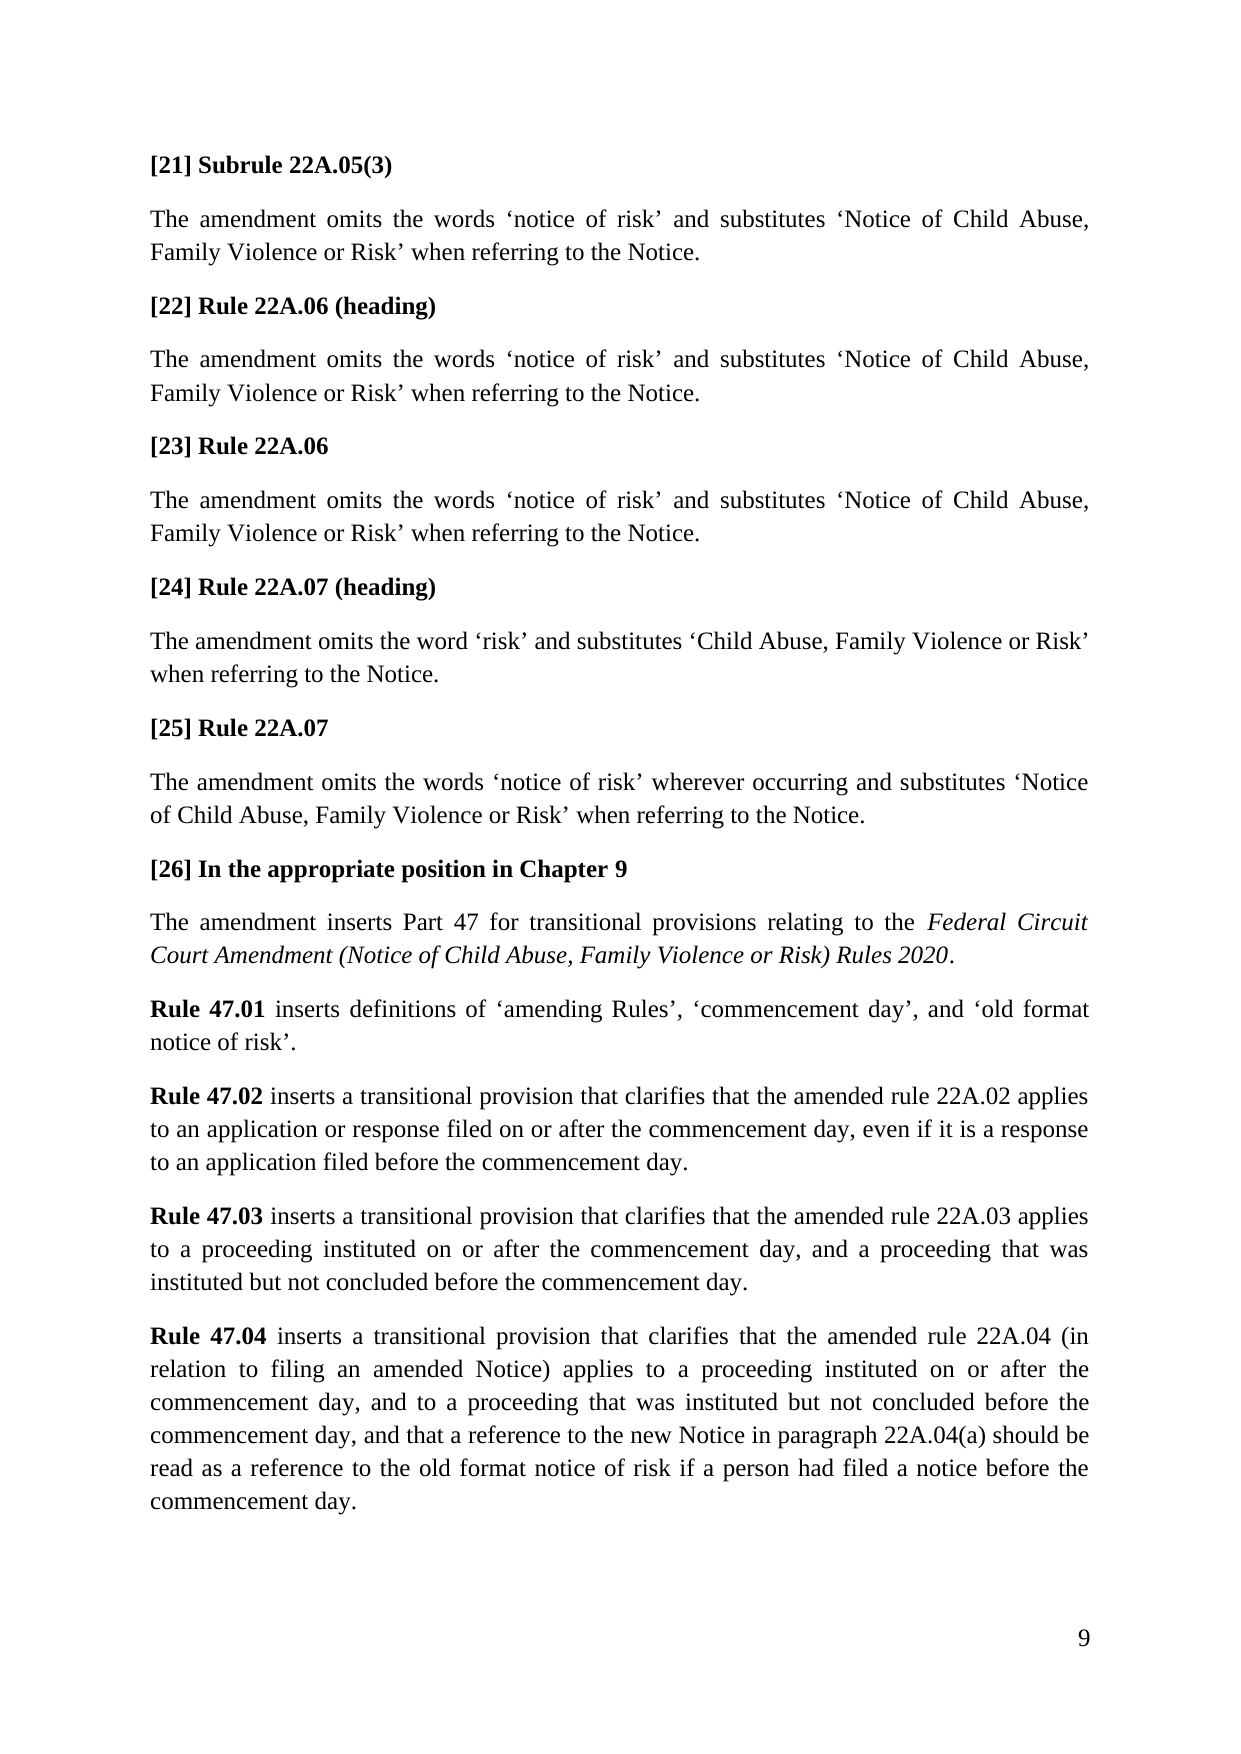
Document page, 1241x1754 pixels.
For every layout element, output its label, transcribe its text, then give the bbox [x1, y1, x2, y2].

text [25] Rule 22A.07 [150, 713, 1090, 742]
text The amendment omits the word ‘risk’ and substitutes ‘Child Abuse, Family Violence or Risk’ when referring to the Notice. [150, 626, 1090, 688]
text Rule 47.02 inserts a transitional provision that clarifies that the amended rule 22A.02 applies to an application or response filed on or after the commencement day, even if it is a response to an application filed before the commencement day. [150, 1081, 1090, 1176]
text Rule 47.03 inserts a transitional provision that clarifies that the amended rule 22A.03 applies to a proceeding instituted on or after the commencement day, and a proceeding that was instituted but not concluded before the commencement day. [150, 1201, 1090, 1296]
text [150, 204, 1090, 266]
text The amendment omits the words ‘notice of risk’ and substitutes ‘Notice of Child Abuse, Family Violence or Risk’ when referring to the Notice. [150, 485, 1090, 547]
text The amendment omits the words ‘notice of risk’ wherever occurring and substitutes ‘Notice of Child Abuse, Family Violence or Risk’ when referring to the Notice. [150, 767, 1090, 828]
text [22] Rule 22A.06 (heading) [150, 291, 1090, 319]
text The amendment omits the words ‘notice of risk’ and substitutes ‘Notice of Child Abuse, Family Violence or Risk’ when referring to the Notice. [150, 344, 1090, 406]
text [23] Rule 22A.06 [150, 431, 1090, 460]
text [24] Rule 22A.07 (heading) [150, 572, 1090, 601]
text Rule 47.01 inserts definitions of ‘amending Rules’, ‘commencement day’, and ‘old format notice of risk’. [150, 994, 1090, 1056]
text The amendment inserts Part 47 for transitional provisions relating to the Federal Circuit Court Amendment (Notice of Child Abuse, Family Violence or Risk) Rules 2020. [150, 907, 1090, 969]
text Rule 47.04 inserts a transitional provision that clarifies that the amended rule 22A.04 (in relation to filing an amended Notice) applies to a proceeding instituted on or after the commencement day, and to a proceeding that was instituted but not concluded before the commencement day, and that a reference to the new Notice in paragraph 22A.04(a) should be read as a reference to the old format notice of risk if a person had filed a notice before the commencement day. [150, 1321, 1090, 1515]
text [26] In the appropriate position in Chapter 9 [150, 854, 1090, 882]
text [21] Subrule 22A.05(3) [150, 150, 1090, 179]
